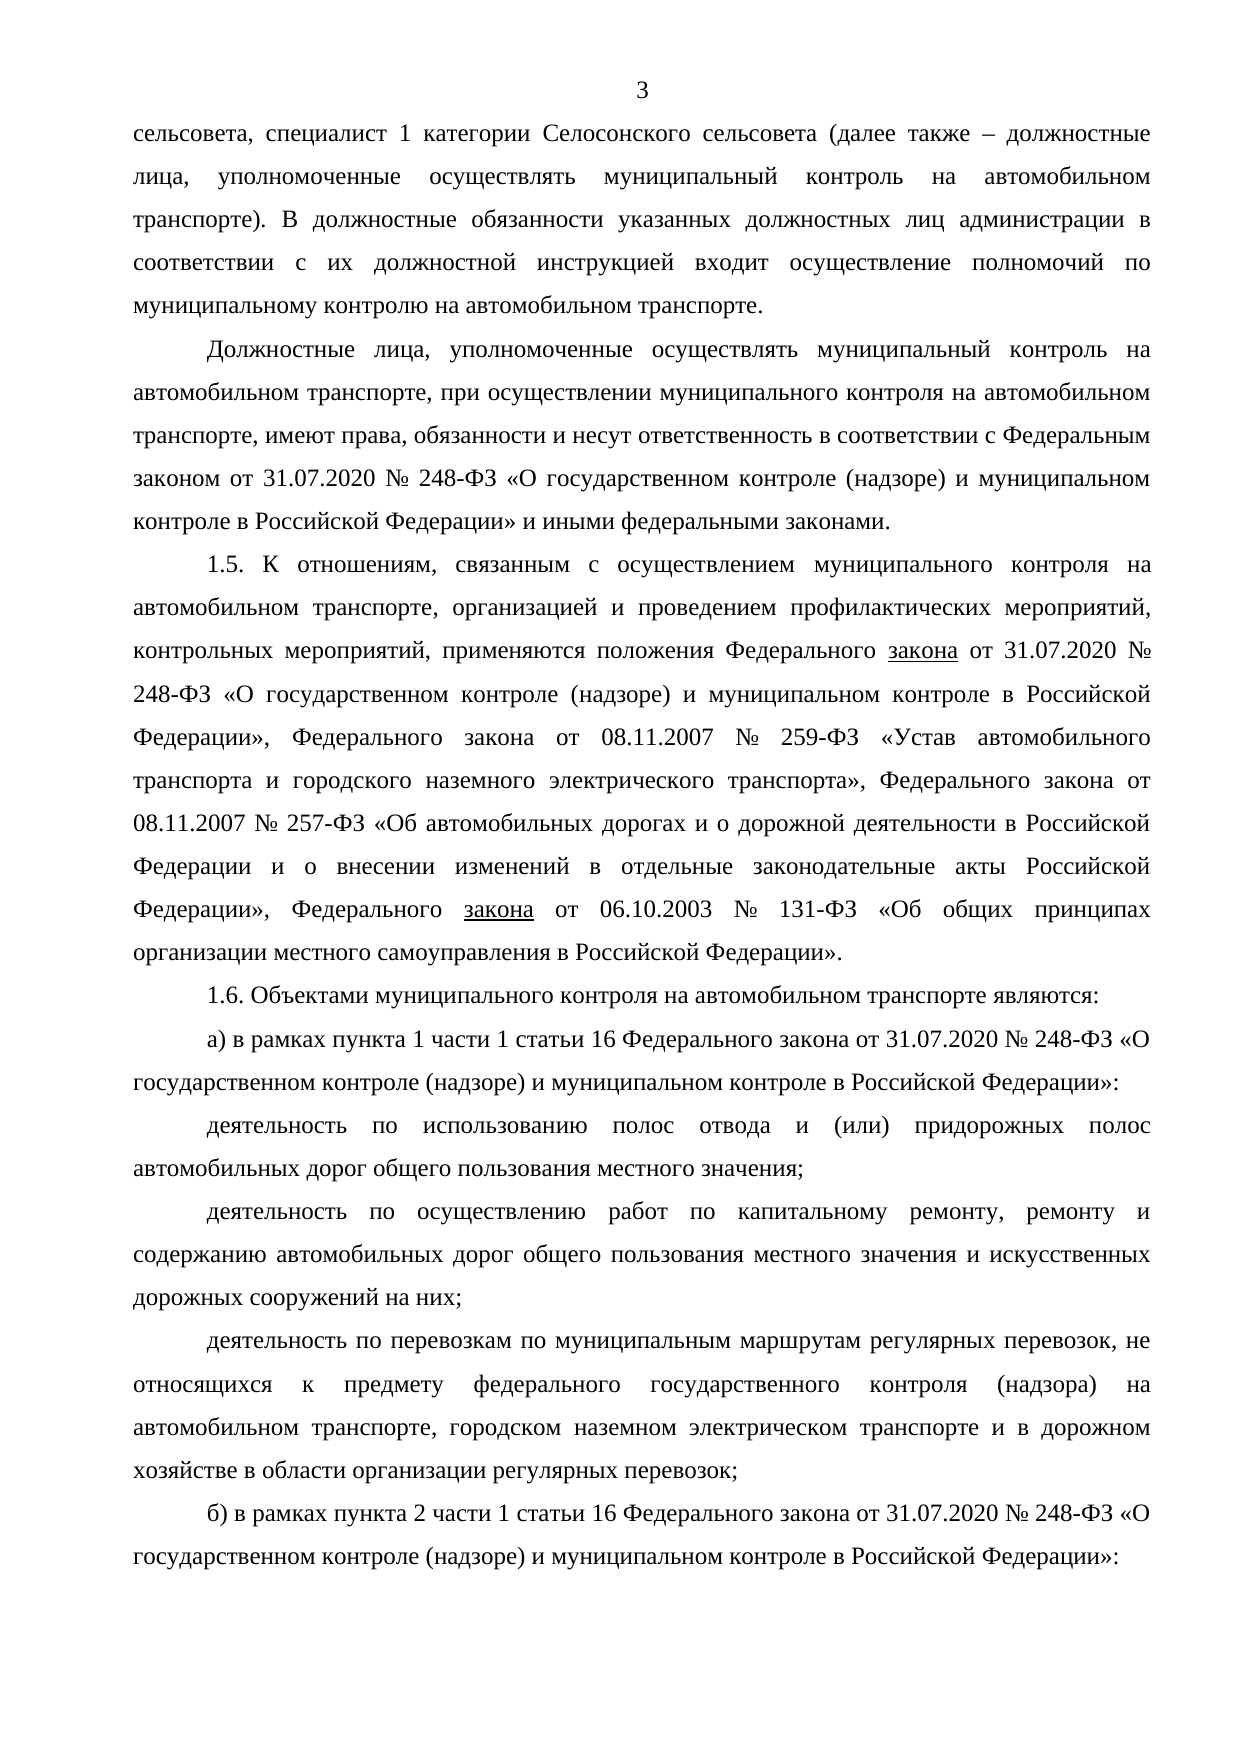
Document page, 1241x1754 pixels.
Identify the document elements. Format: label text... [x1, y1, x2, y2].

text 1.5. К отношениям, связанным с осуществлением муниципального контроля на автомобильном транспорте, организацией и проведением профилактических мероприятий, контрольных мероприятий, применяются положения Федерального закона от 31.07.2020 № 248-ФЗ «О государственном контроле (надзоре) и муниципальном контроле в Российской Федерации», Федерального закона от 08.11.2007 № 259-ФЗ «Устав автомобильного транспорта и городского наземного электрического транспорта», Федерального закона от 08.11.2007 № 257-ФЗ «Об автомобильных дорогах и о дорожной деятельности в Российской Федерации и о внесении изменений в отдельные законодательные акты Российской Федерации», Федерального закона от 06.10.2003 № 131-ФЗ «Об общих принципах организации местного самоуправления в Российской Федерации». [133, 549, 1152, 966]
text б) в рамках пункта 2 части 1 статьи 16 Федерального закона от 31.07.2020 № 248-ФЗ «О государственном контроле (надзоре) и муниципальном контроле в Российской Федерации»: [133, 1498, 1152, 1570]
text деятельность по использованию полос отвода и (или) придорожных полос автомобильных дорог общего пользования местного значения; [133, 1110, 1152, 1182]
text деятельность по осуществлению работ по капитальному ремонту, ремонту и содержанию автомобильных дорог общего пользования местного значения и искусственных дорожных сооружений на них; [133, 1196, 1152, 1311]
text а) в рамках пункта 1 части 1 статьи 16 Федерального закона от 31.07.2020 № 248-ФЗ «О государственном контроле (надзоре) и муниципальном контроле в Российской Федерации»: [133, 1024, 1152, 1096]
text Должностные лица, уполномоченные осуществлять муниципальный контроль на автомобильном транспорте, при осуществлении муниципального контроля на автомобильном транспорте, имеют права, обязанности и несут ответственность в соответствии с Федеральным законом от 31.07.2020 № 248-ФЗ «О государственном контроле (надзоре) и муниципальном контроле в Российской Федерации» и иными федеральными законами. [133, 334, 1152, 535]
text 1.6. Объектами муниципального контроля на автомобильном транспорте являются: [133, 981, 1152, 1009]
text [133, 118, 1152, 319]
text деятельность по перевозкам по муниципальным маршрутам регулярных перевозок, не относящихся к предмету федерального государственного контроля (надзора) на автомобильном транспорте, городском наземном электрическом транспорте и в дорожном хозяйстве в области организации регулярных перевозок; [133, 1326, 1152, 1484]
